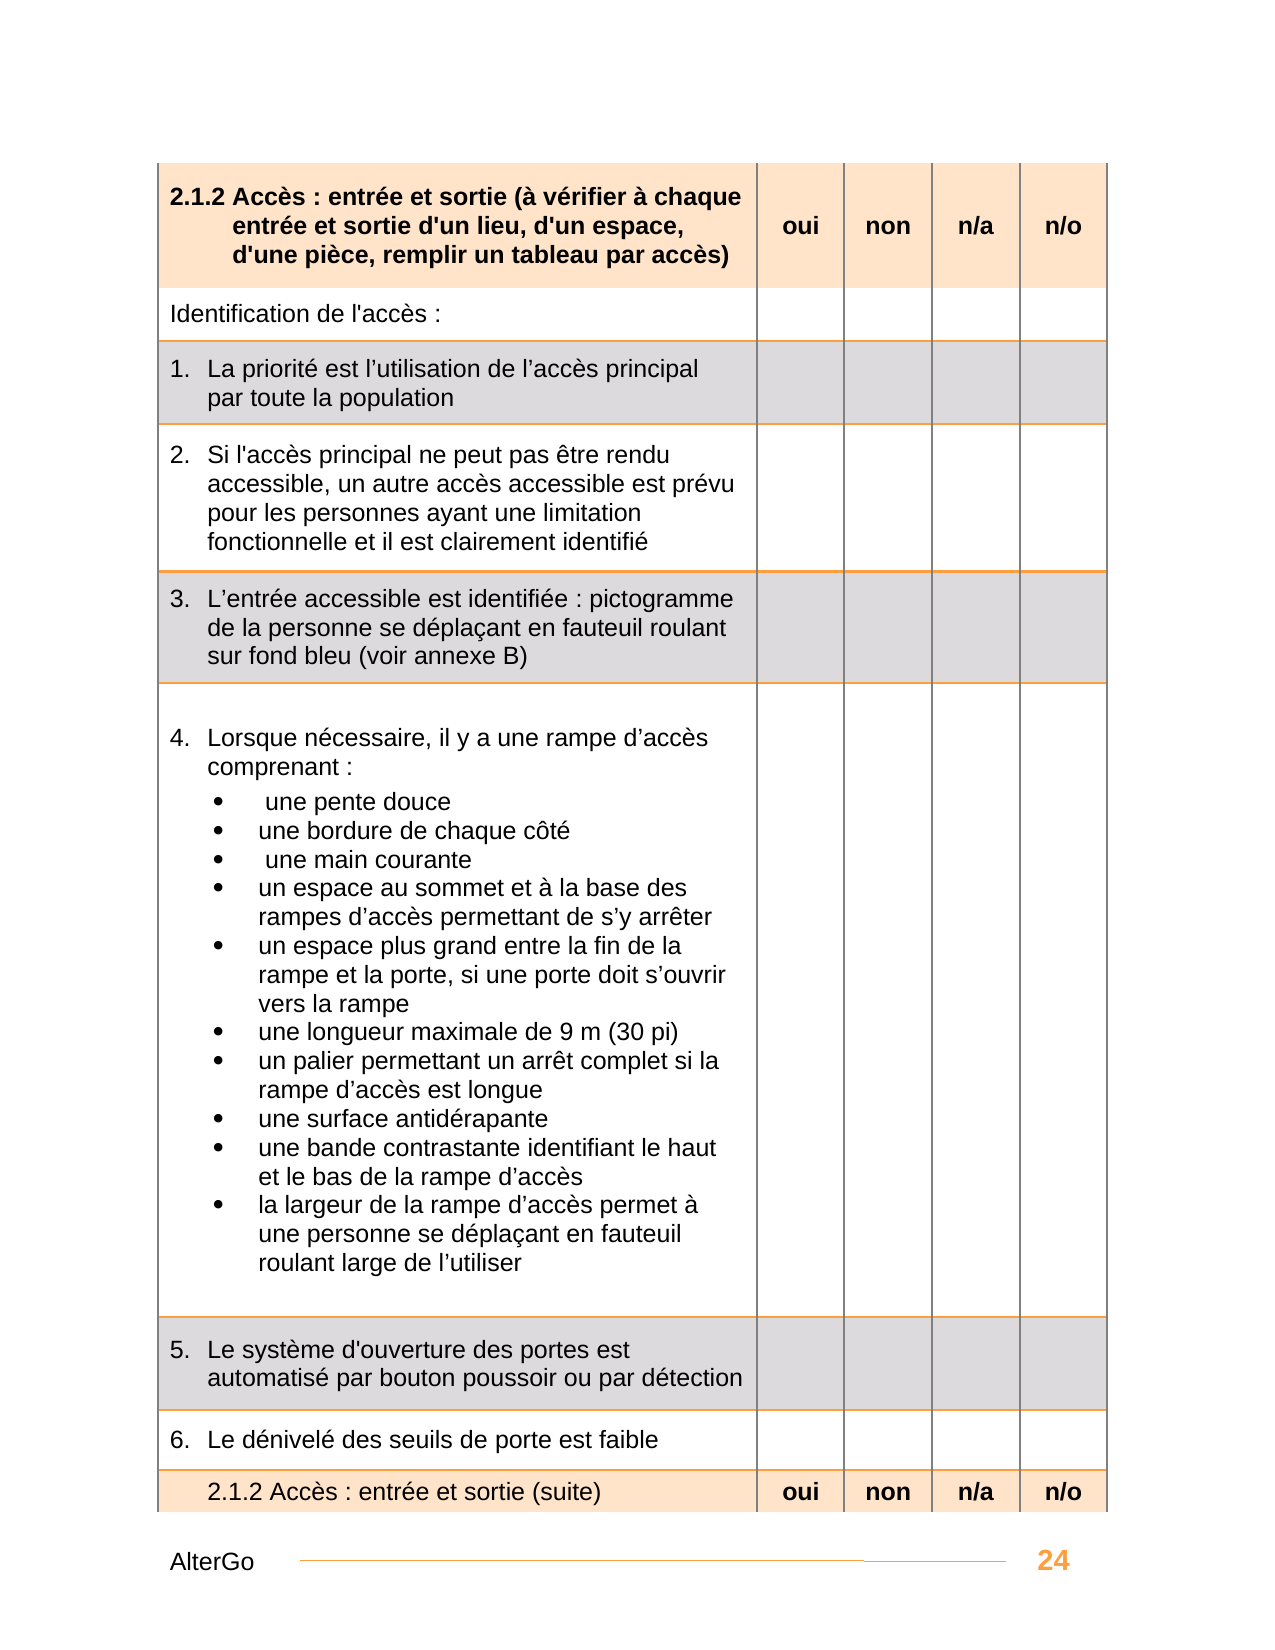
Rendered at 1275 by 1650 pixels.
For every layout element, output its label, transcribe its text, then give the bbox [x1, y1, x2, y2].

table_cell [1021, 684, 1106, 1316]
table_cell [845, 1318, 931, 1409]
table_cell n/a [933, 1471, 1019, 1512]
table_header non [845, 163, 931, 288]
table_cell [933, 573, 1019, 682]
table_cell [933, 342, 1019, 423]
table_cell [933, 425, 1019, 570]
table_cell n/o [1021, 1471, 1106, 1512]
table_cell [1021, 1411, 1106, 1469]
table_cell [1021, 288, 1106, 340]
table_cell [845, 1411, 931, 1469]
table_cell Le dénivelé des seuils de porte est faible [159, 1411, 756, 1469]
table_cell Le système d'ouverture des portes est automatisé par bouton poussoir ou par détection [159, 1318, 756, 1409]
table_cell [758, 342, 843, 423]
table_cell [758, 1318, 843, 1409]
table_cell Identification de l'accès : [159, 288, 756, 340]
table_cell [758, 288, 843, 340]
table_cell [758, 573, 843, 682]
table_header n/o [1021, 163, 1106, 288]
table_cell [845, 288, 931, 340]
table_cell [758, 1411, 843, 1469]
table_cell oui [758, 1471, 843, 1512]
table_cell [845, 573, 931, 682]
table_cell [933, 288, 1019, 340]
table_cell [758, 684, 843, 1316]
table_cell L’entrée accessible est identifiée : pictogramme de la personne se déplaçant en fauteuil roulant sur fond bleu (voir annexe B) [159, 573, 756, 682]
table_cell [1021, 1318, 1106, 1409]
table_header oui [758, 163, 843, 288]
table_cell [1021, 573, 1106, 682]
table_cell 2.1.2 Accès : entrée et sortie (suite) [159, 1471, 756, 1512]
table_cell [845, 684, 931, 1316]
table_cell [1021, 342, 1106, 423]
table_cell Lorsque nécessaire, il y a une rampe d’accès comprenant : une pente douce une bordure de chaque côté une main courante un espace au sommet et à la base des rampes d’accès permettant de s’y arrêter un espace plus grand entre la fin de la rampe et la porte, si une porte doit s’ouvrir vers la rampe une longueur maximale de 9 m (30 pi) un palier permettant un arrêt complet si la rampe d’accès est longue une surface antidérapante une bande contrastante identifiant le haut et le bas de la rampe d’accès la largeur de la rampe d’accès permet à une personne se déplaçant en fauteuil roulant large de l’utiliser [159, 684, 756, 1316]
table_cell [933, 1411, 1019, 1469]
table_cell [933, 1318, 1019, 1409]
table_cell non [845, 1471, 931, 1512]
table_header n/a [933, 163, 1019, 288]
table_header 2.1.2 Accès : entrée et sortie (à vérifier à chaque entrée et sortie d'un lieu, d'un espace, d'une pièce, remplir un tableau par accès) [159, 163, 756, 288]
table_cell [1021, 425, 1106, 570]
table_cell [845, 342, 931, 423]
table_cell La priorité est l’utilisation de l’accès principal par toute la population [159, 342, 756, 423]
table_cell [845, 425, 931, 570]
table_cell [758, 425, 843, 570]
table_cell Si l'accès principal ne peut pas être rendu accessible, un autre accès accessible est prévu pour les personnes ayant une limitation fonctionnelle et il est clairement identifié [159, 425, 756, 570]
table_cell [933, 684, 1019, 1316]
